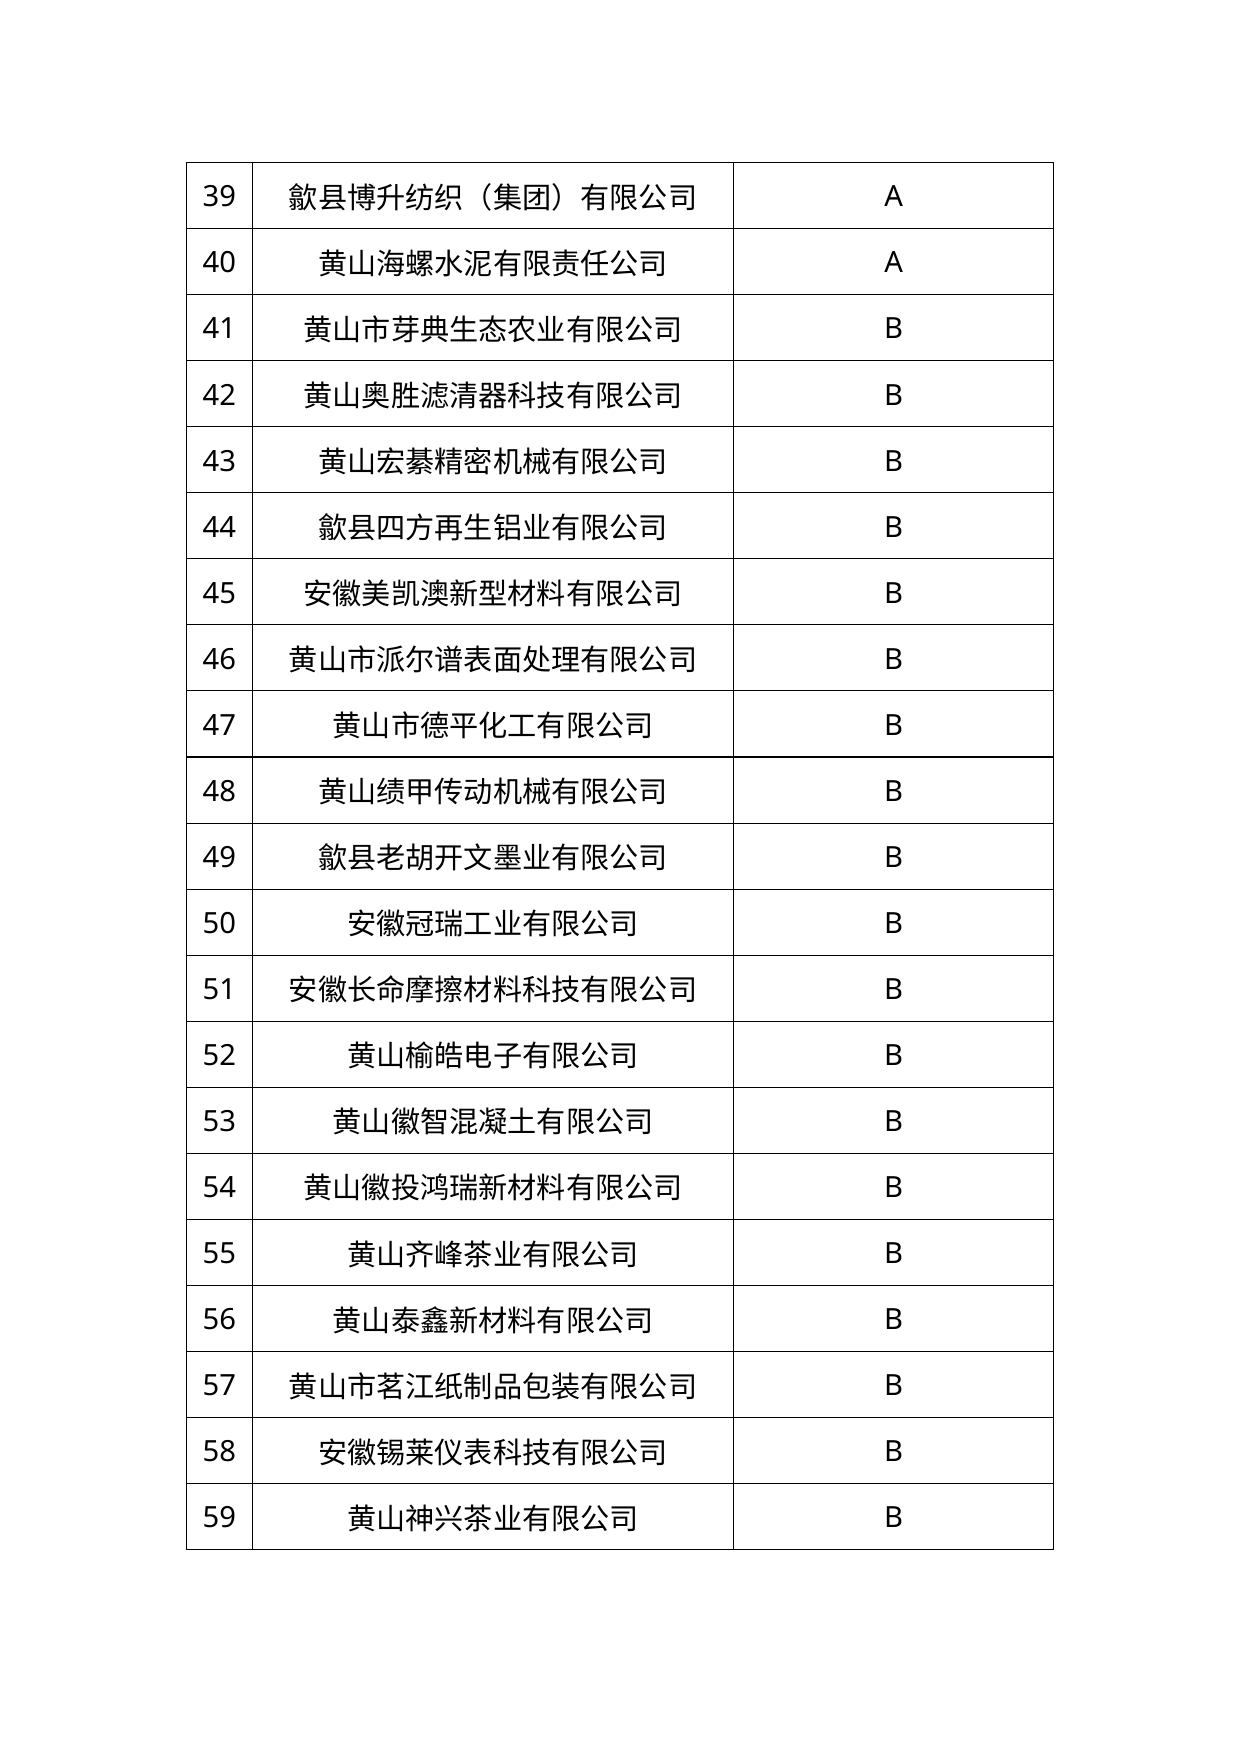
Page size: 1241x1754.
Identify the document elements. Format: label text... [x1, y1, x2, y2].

table_cell 安徽冠瑞工业有限公司 [253, 890, 733, 954]
table_cell 54 [187, 1154, 252, 1219]
table_cell 55 [187, 1220, 252, 1285]
table_cell 43 [187, 427, 252, 492]
table_cell B [734, 361, 1053, 426]
table_cell 歙县四方再生铝业有限公司 [253, 493, 733, 558]
table_cell B [734, 1022, 1053, 1087]
table_cell 57 [187, 1352, 252, 1417]
table_cell B [734, 824, 1053, 888]
table_cell B [734, 493, 1053, 558]
table_cell B [734, 625, 1053, 690]
table_cell 48 [187, 758, 252, 822]
table_cell 黄山市德平化工有限公司 [253, 691, 733, 756]
table_cell 56 [187, 1286, 252, 1351]
table_cell B [734, 956, 1053, 1021]
table_cell 安徽锡莱仪表科技有限公司 [253, 1418, 733, 1483]
table_cell B [734, 1352, 1053, 1417]
table_cell B [734, 559, 1053, 624]
table_cell 歙县博升纺织（集团）有限公司 [253, 163, 733, 228]
table_cell 52 [187, 1022, 252, 1087]
table_cell 44 [187, 493, 252, 558]
table_cell 58 [187, 1418, 252, 1483]
table_cell B [734, 1154, 1053, 1219]
table_cell B [734, 691, 1053, 756]
table_cell 黄山齐峰茶业有限公司 [253, 1220, 733, 1285]
table_cell A [734, 229, 1053, 294]
table_cell 黄山榆皓电子有限公司 [253, 1022, 733, 1087]
table_cell 歙县老胡开文墨业有限公司 [253, 824, 733, 888]
table_cell B [734, 758, 1053, 822]
table_cell 黄山市茗江纸制品包装有限公司 [253, 1352, 733, 1417]
table_cell 49 [187, 824, 252, 888]
table_cell 51 [187, 956, 252, 1021]
table_cell B [734, 1484, 1053, 1549]
table_cell 45 [187, 559, 252, 624]
table_cell B [734, 1088, 1053, 1153]
table_cell A [734, 163, 1053, 228]
table_cell 黄山泰鑫新材料有限公司 [253, 1286, 733, 1351]
table_cell B [734, 1220, 1053, 1285]
table_cell 黄山徽投鸿瑞新材料有限公司 [253, 1154, 733, 1219]
table_cell 59 [187, 1484, 252, 1549]
table_cell 40 [187, 229, 252, 294]
table_cell 安徽长命摩擦材料科技有限公司 [253, 956, 733, 1021]
table_cell B [734, 295, 1053, 360]
table_cell 黄山市芽典生态农业有限公司 [253, 295, 733, 360]
table_cell 黄山绩甲传动机械有限公司 [253, 758, 733, 822]
table_cell B [734, 1418, 1053, 1483]
table_cell 黄山神兴茶业有限公司 [253, 1484, 733, 1549]
table_cell 46 [187, 625, 252, 690]
table_cell 黄山徽智混凝土有限公司 [253, 1088, 733, 1153]
table_cell B [734, 890, 1053, 954]
table_cell 39 [187, 163, 252, 228]
table_cell 黄山市派尔谱表面处理有限公司 [253, 625, 733, 690]
table_cell 安徽美凯澳新型材料有限公司 [253, 559, 733, 624]
table_cell 47 [187, 691, 252, 756]
table_cell 黄山海螺水泥有限责任公司 [253, 229, 733, 294]
table_cell 50 [187, 890, 252, 954]
table_cell B [734, 427, 1053, 492]
table_cell 黄山宏綦精密机械有限公司 [253, 427, 733, 492]
table_cell 41 [187, 295, 252, 360]
table_cell 53 [187, 1088, 252, 1153]
table_cell 黄山奥胜滤清器科技有限公司 [253, 361, 733, 426]
table_cell B [734, 1286, 1053, 1351]
table_cell 42 [187, 361, 252, 426]
